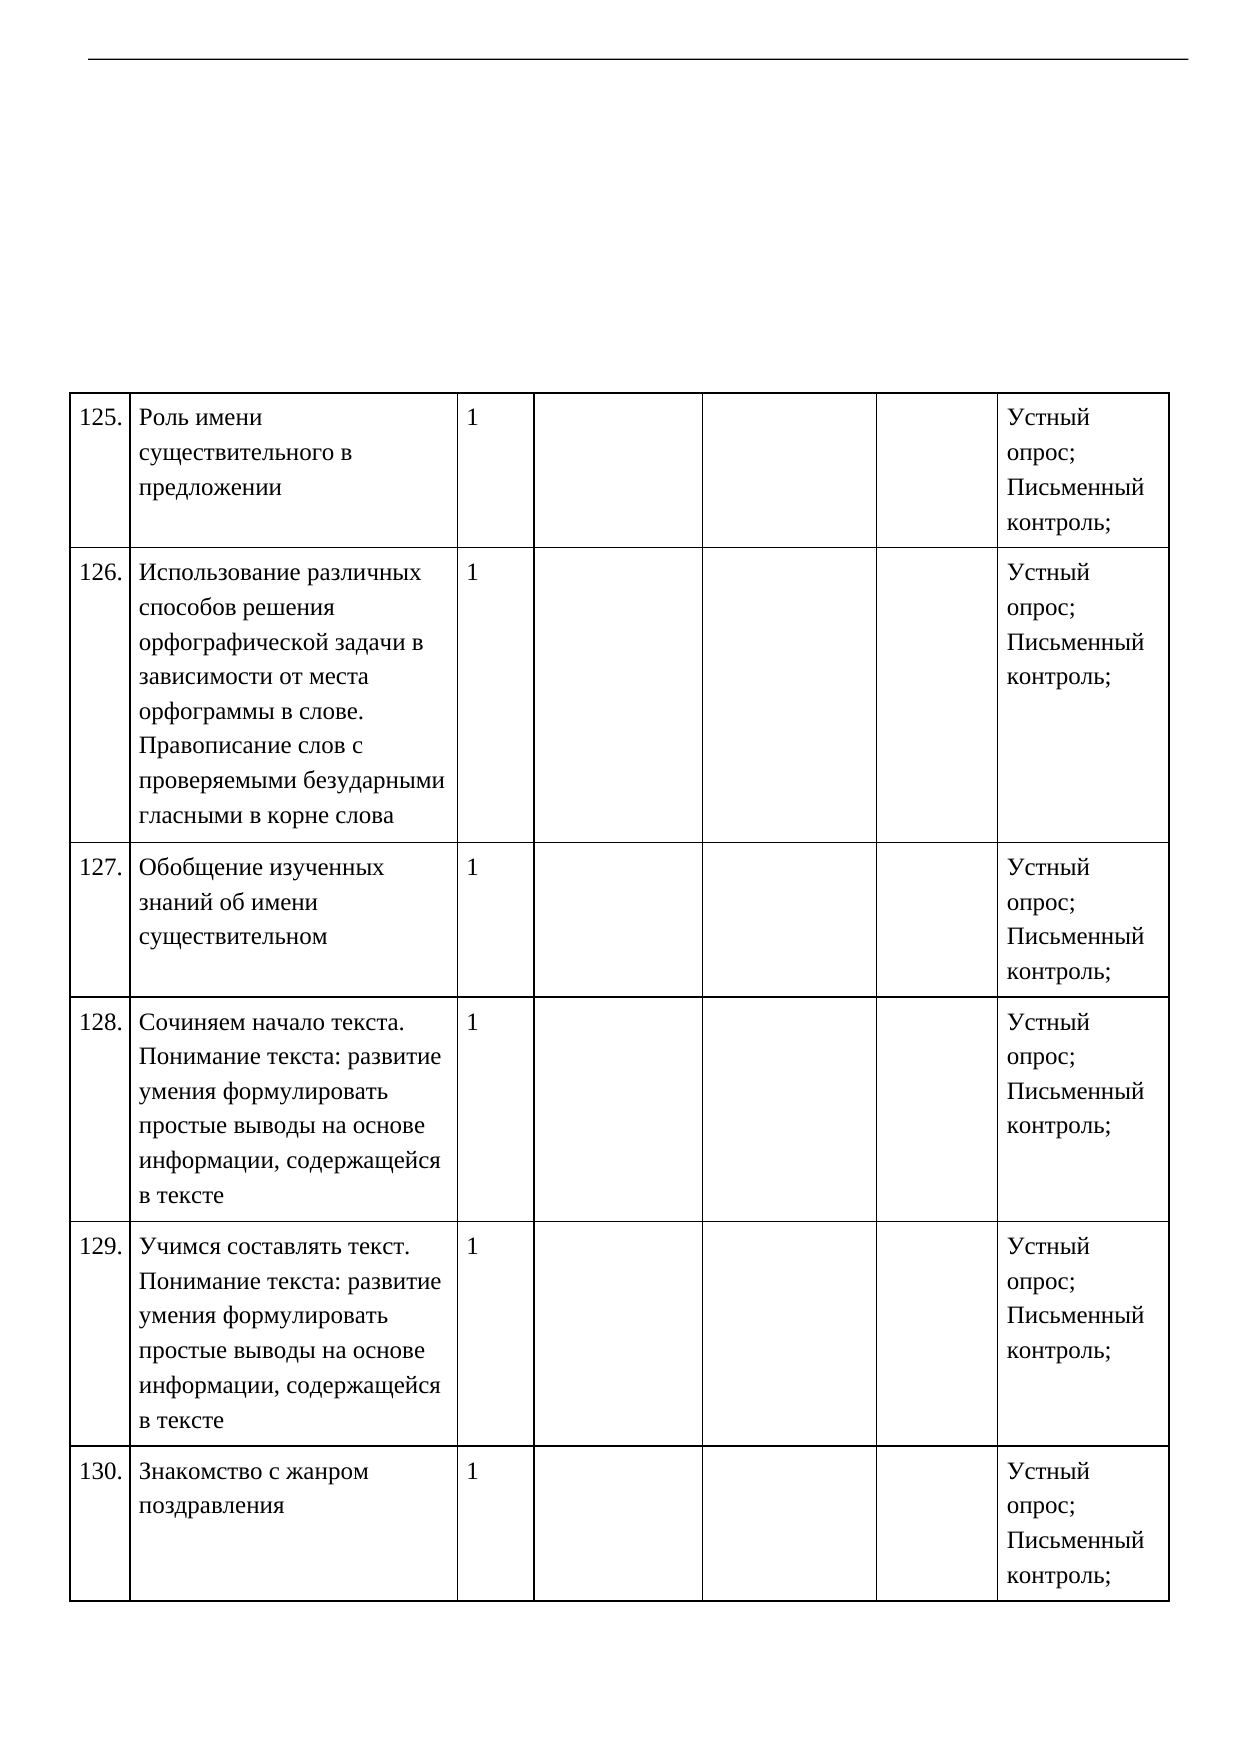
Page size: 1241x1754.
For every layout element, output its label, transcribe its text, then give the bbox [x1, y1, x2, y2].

table_cell Знакомство с жанром поздравления [131, 1447, 457, 1600]
table_cell Использование различных способов решения орфографической задачи в зависимости от места орфограммы в слове. Правописание слов с проверяемыми безударными гласными в корне слова [131, 548, 457, 841]
table_header [877, 394, 997, 547]
table_cell [877, 1447, 997, 1600]
table_cell [703, 1447, 876, 1600]
table_cell Устный опрос; Письменный контроль; [998, 1447, 1168, 1600]
table_cell Сочиняем начало текста. Понимание текста: развитие умения формулировать простые выводы на основе информации, содержащейся в тексте [131, 998, 457, 1221]
table_cell 1 [458, 1447, 533, 1600]
table_cell [877, 843, 997, 996]
table_cell [535, 1447, 702, 1600]
table_cell Обобщение изученных знаний об имени существительном [131, 843, 457, 996]
table_cell 1 [458, 548, 533, 841]
table_cell 1 [458, 998, 533, 1221]
table_cell [535, 843, 702, 996]
table_header [703, 394, 876, 547]
table_cell [703, 843, 876, 996]
table_cell Устный опрос; Письменный контроль; [998, 843, 1168, 996]
table_cell [703, 1222, 876, 1445]
table_cell [535, 998, 702, 1221]
table_cell 1 [458, 1222, 533, 1445]
table_cell Устный опрос; Письменный контроль; [998, 548, 1168, 841]
table_header 125. [71, 394, 129, 547]
table_cell [877, 1222, 997, 1445]
table_cell 127. [71, 843, 129, 996]
table_cell [535, 548, 702, 841]
table_cell 129. [71, 1222, 129, 1445]
table_cell Устный опрос; Письменный контроль; [998, 1222, 1168, 1445]
table_header 1 [458, 394, 533, 547]
table_cell 126. [71, 548, 129, 841]
table_cell Устный опрос; Письменный контроль; [998, 998, 1168, 1221]
table_cell 1 [458, 843, 533, 996]
table_cell 128. [71, 998, 129, 1221]
table_cell Учимся составлять текст. Понимание текста: развитие умения формулировать простые выводы на основе информации, содержащейся в тексте [131, 1222, 457, 1445]
table_cell [535, 1222, 702, 1445]
table_header Роль имени существительного в предложении [131, 394, 457, 547]
table_header [535, 394, 702, 547]
table_cell [877, 548, 997, 841]
table_header Устный опрос; Письменный контроль; [998, 394, 1168, 547]
table_cell [877, 998, 997, 1221]
table_cell [703, 998, 876, 1221]
table_cell [703, 548, 876, 841]
table_cell 130. [71, 1447, 129, 1600]
